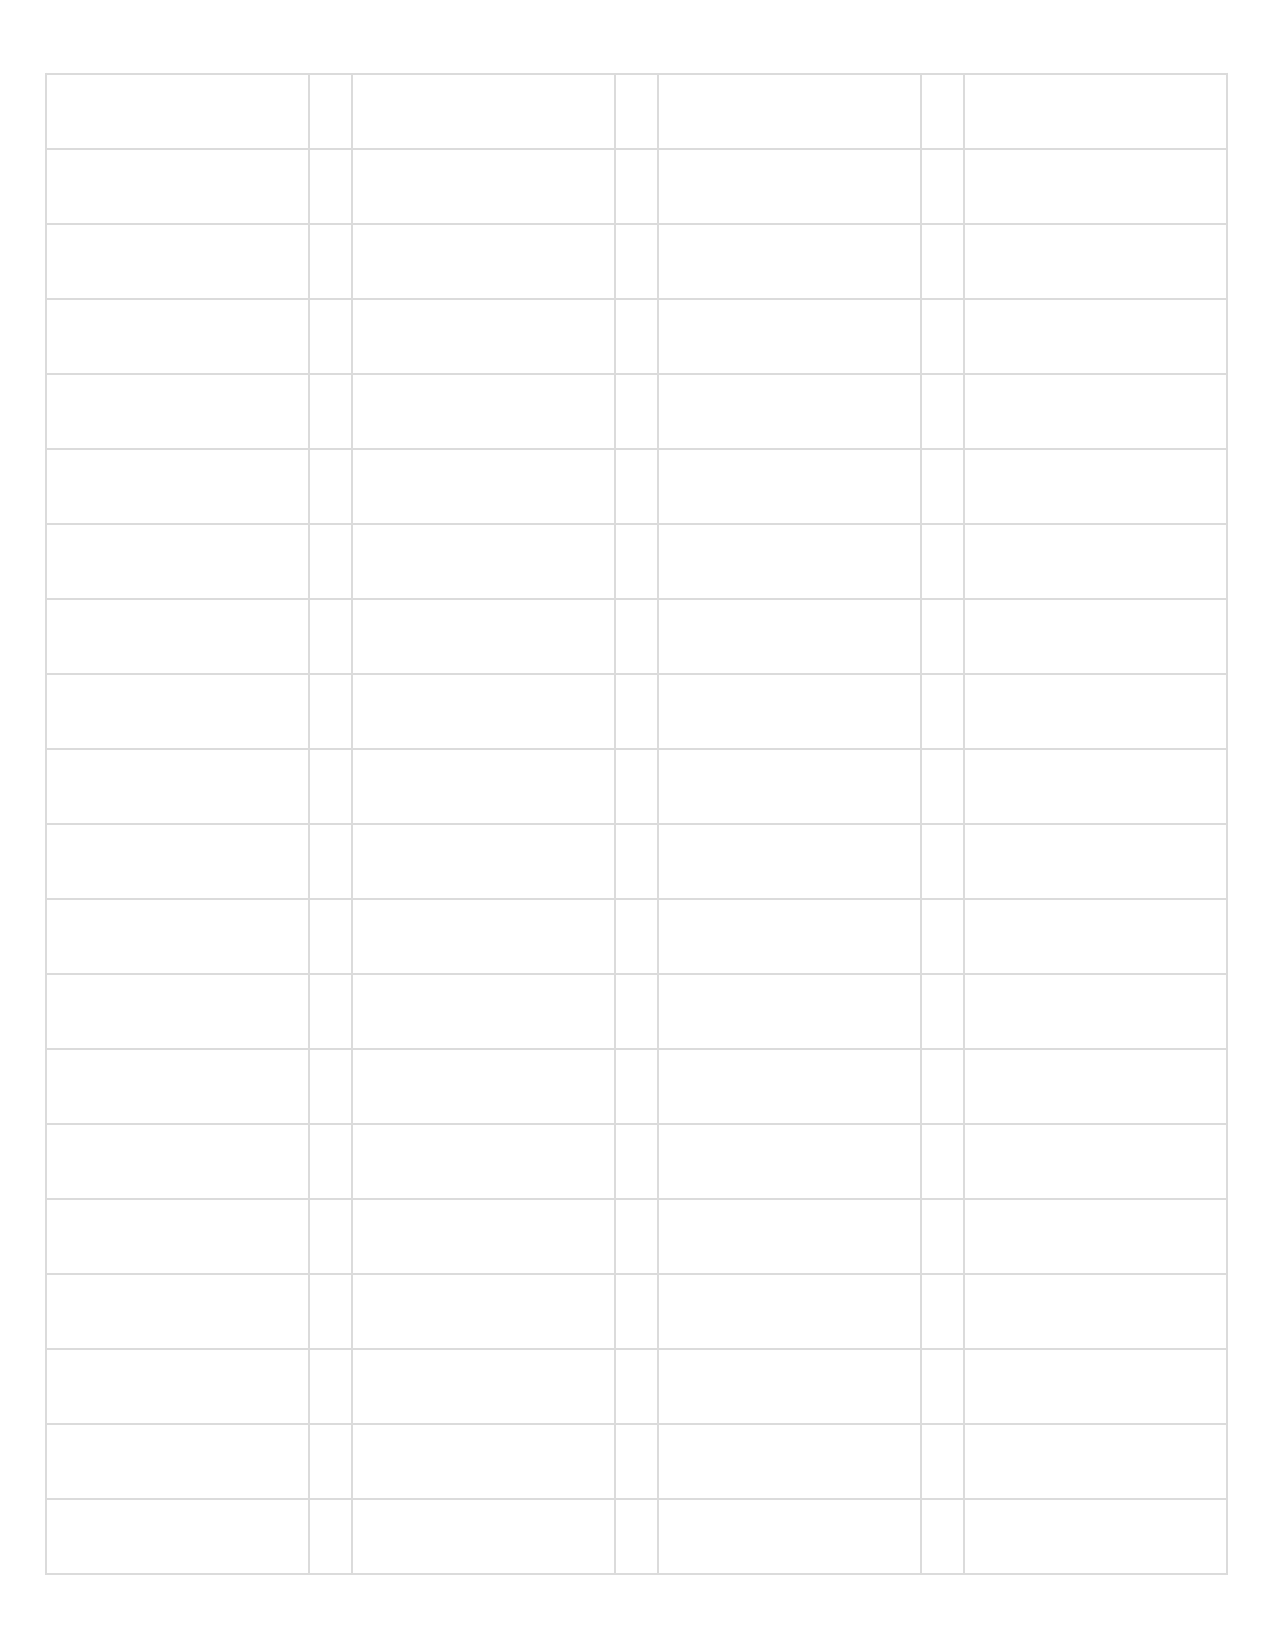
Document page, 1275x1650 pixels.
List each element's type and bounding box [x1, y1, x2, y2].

table_cell [310, 1500, 351, 1572]
table_cell [310, 525, 351, 597]
table_cell [47, 225, 308, 297]
table_cell [310, 675, 351, 747]
table_cell [659, 1050, 920, 1122]
table_cell [616, 450, 657, 522]
table_cell [659, 375, 920, 447]
table_cell [659, 900, 920, 972]
table_cell [922, 375, 963, 447]
table_cell [659, 525, 920, 597]
table_cell [47, 1275, 308, 1347]
table_cell [310, 1125, 351, 1197]
table_cell [965, 1200, 1226, 1272]
table_cell [659, 300, 920, 372]
table_cell [659, 150, 920, 222]
table_cell [922, 1350, 963, 1422]
table_cell [659, 675, 920, 747]
table_cell [659, 750, 920, 822]
table_cell [922, 525, 963, 597]
table_cell [965, 225, 1226, 297]
table_cell [616, 300, 657, 372]
table_cell [310, 900, 351, 972]
table_cell [310, 150, 351, 222]
table_cell [659, 1350, 920, 1422]
table_cell [965, 900, 1226, 972]
table_cell [353, 975, 614, 1047]
table_cell [310, 1275, 351, 1347]
table_cell [922, 825, 963, 897]
table_cell [922, 225, 963, 297]
table_cell [659, 1500, 920, 1572]
table_cell [353, 375, 614, 447]
table_cell [616, 375, 657, 447]
table_cell [965, 525, 1226, 597]
table_cell [353, 675, 614, 747]
table_cell [965, 375, 1226, 447]
table_cell [922, 900, 963, 972]
table_cell [47, 150, 308, 222]
table_cell [353, 1125, 614, 1197]
table_cell [616, 675, 657, 747]
table_cell [659, 1125, 920, 1197]
table_cell [616, 1200, 657, 1272]
table_cell [310, 1350, 351, 1422]
table_cell [965, 1125, 1226, 1197]
table_cell [616, 975, 657, 1047]
table_cell [659, 450, 920, 522]
table_cell [353, 900, 614, 972]
table_cell [965, 300, 1226, 372]
table_cell [965, 975, 1226, 1047]
table_cell [310, 300, 351, 372]
table_cell [616, 900, 657, 972]
table_cell [353, 300, 614, 372]
table_cell [616, 225, 657, 297]
table_header [965, 75, 1226, 147]
table_cell [353, 1425, 614, 1497]
table_cell [616, 525, 657, 597]
table_cell [353, 225, 614, 297]
table_cell [310, 975, 351, 1047]
table_cell [47, 750, 308, 822]
table_cell [659, 225, 920, 297]
table_cell [965, 825, 1226, 897]
table_header [47, 75, 308, 147]
table_cell [922, 1500, 963, 1572]
table_cell [922, 675, 963, 747]
table_cell [47, 900, 308, 972]
table_cell [922, 1125, 963, 1197]
table_cell [616, 1425, 657, 1497]
table_cell [922, 975, 963, 1047]
table_cell [616, 750, 657, 822]
table_cell [965, 750, 1226, 822]
table_cell [353, 1350, 614, 1422]
table_cell [47, 375, 308, 447]
table_cell [310, 1050, 351, 1122]
table_cell [965, 1350, 1226, 1422]
table_cell [47, 1350, 308, 1422]
table_header [659, 75, 920, 147]
table_cell [353, 1275, 614, 1347]
table_cell [616, 1275, 657, 1347]
table_cell [310, 225, 351, 297]
table_cell [616, 1500, 657, 1572]
table_header [922, 75, 963, 147]
table_cell [965, 675, 1226, 747]
table_cell [922, 1275, 963, 1347]
table_cell [659, 1425, 920, 1497]
table_cell [616, 600, 657, 672]
table_cell [310, 600, 351, 672]
table_cell [310, 375, 351, 447]
table_cell [616, 1350, 657, 1422]
table_cell [47, 1125, 308, 1197]
table_cell [616, 825, 657, 897]
table_header [353, 75, 614, 147]
table_cell [47, 1500, 308, 1572]
table_header [616, 75, 657, 147]
table_cell [922, 450, 963, 522]
table_cell [47, 1425, 308, 1497]
table_cell [310, 450, 351, 522]
table_cell [310, 750, 351, 822]
table_cell [965, 600, 1226, 672]
table_cell [922, 1200, 963, 1272]
table_cell [965, 150, 1226, 222]
table_header [310, 75, 351, 147]
table_cell [47, 825, 308, 897]
table_cell [616, 150, 657, 222]
table_cell [47, 600, 308, 672]
table_cell [353, 525, 614, 597]
table_cell [310, 1425, 351, 1497]
table_cell [353, 1200, 614, 1272]
table_cell [922, 1425, 963, 1497]
table_cell [353, 1050, 614, 1122]
table_cell [47, 1200, 308, 1272]
table_cell [659, 825, 920, 897]
table_cell [353, 600, 614, 672]
table_cell [659, 600, 920, 672]
table_cell [616, 1125, 657, 1197]
table_cell [965, 450, 1226, 522]
table_cell [47, 300, 308, 372]
table_cell [965, 1425, 1226, 1497]
table_cell [965, 1275, 1226, 1347]
table_cell [659, 1200, 920, 1272]
table_cell [922, 600, 963, 672]
table_cell [47, 450, 308, 522]
table_cell [965, 1050, 1226, 1122]
table_cell [922, 150, 963, 222]
table_cell [353, 150, 614, 222]
table_cell [659, 975, 920, 1047]
table_cell [353, 1500, 614, 1572]
table_cell [922, 750, 963, 822]
table_cell [353, 825, 614, 897]
table_cell [47, 675, 308, 747]
table_cell [310, 825, 351, 897]
table_cell [616, 1050, 657, 1122]
table_cell [353, 750, 614, 822]
table_cell [965, 1500, 1226, 1572]
table_cell [659, 1275, 920, 1347]
table_cell [922, 1050, 963, 1122]
table_cell [47, 525, 308, 597]
table_cell [47, 975, 308, 1047]
table_cell [310, 1200, 351, 1272]
table_cell [47, 1050, 308, 1122]
table_cell [922, 300, 963, 372]
table_cell [353, 450, 614, 522]
